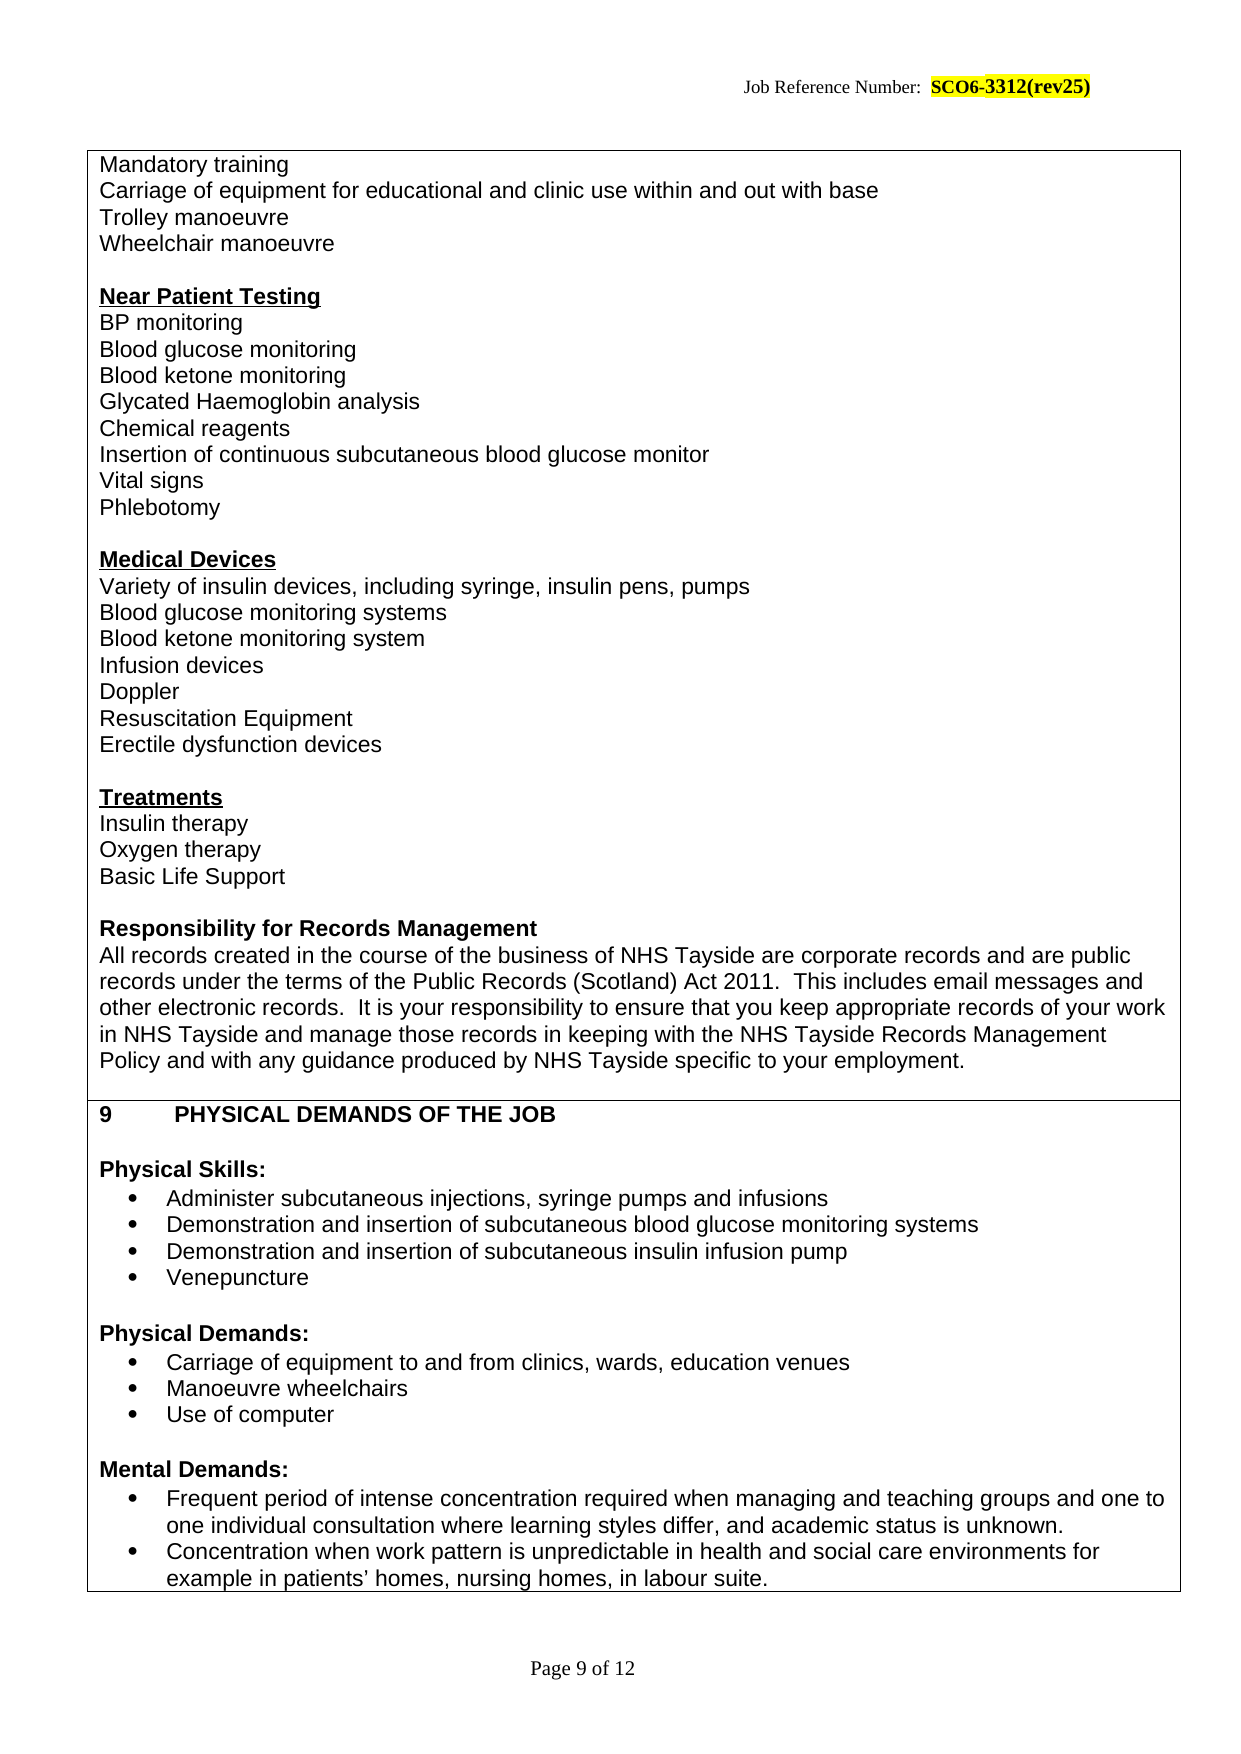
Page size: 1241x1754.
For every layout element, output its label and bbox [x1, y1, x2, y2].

table_cell [88, 151, 1180, 1100]
table_cell [88, 1101, 1180, 1591]
